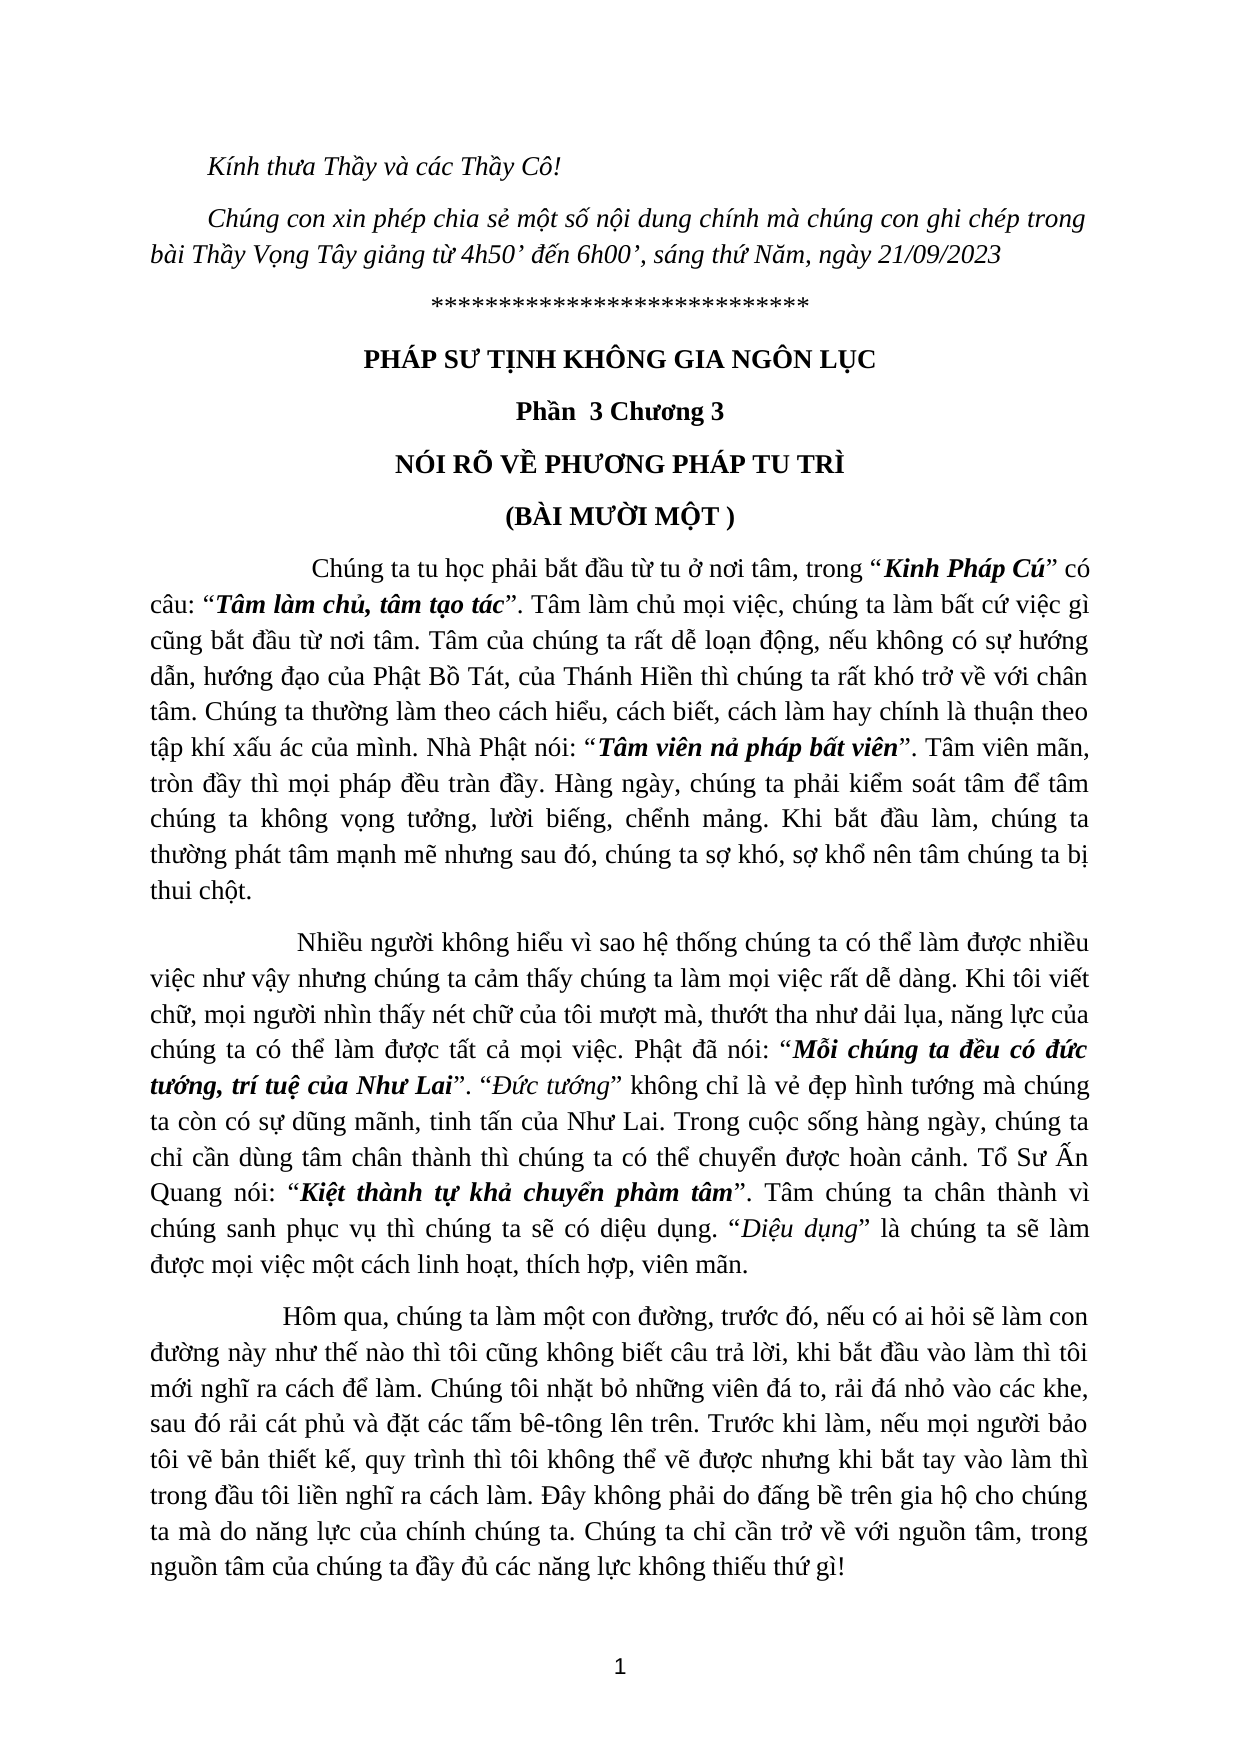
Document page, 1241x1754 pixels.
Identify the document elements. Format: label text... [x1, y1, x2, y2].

text Hôm qua, chúng ta làm một con đường, trước đó, nếu có ai hỏi sẽ làm con đường này như thế nào thì tôi cũng không biết câu trả lời, khi bắt đầu vào làm thì tôi mới nghĩ ra cách để làm. Chúng tôi nhặt bỏ những viên đá to, rải đá nhỏ vào các khe, sau đó rải cát phủ và đặt các tấm bê-tông lên trên. Trước khi làm, nếu mọi người bảo tôi vẽ bản thiết kế, quy trình thì tôi không thể vẽ được nhưng khi bắt tay vào làm thì trong đầu tôi liền nghĩ ra cách làm. Đây không phải do đấng bề trên gia hộ cho chúng ta mà do năng lực của chính chúng ta. Chúng ta chỉ cần trở về với nguồn tâm, trong nguồn tâm của chúng ta đầy đủ các năng lực không thiếu thứ gì! [150, 1300, 1090, 1582]
text Chúng con xin phép chia sẻ một số nội dung chính mà chúng con ghi chép trong bài Thầy Vọng Tây giảng từ 4h50’ đến 6h00’, sáng thứ Năm, ngày 21/09/2023 [150, 202, 1090, 269]
text (BÀI MƯỜI MỘT ) [150, 500, 1090, 531]
text NÓI RÕ VỀ PHƯƠNG PHÁP TU TRÌ [150, 448, 1090, 479]
text Nhiều người không hiểu vì sao hệ thống chúng ta có thể làm được nhiều việc như vậy nhưng chúng ta cảm thấy chúng ta làm mọi việc rất dễ dàng. Khi tôi viết chữ, mọi người nhìn thấy nét chữ của tôi mượt mà, thướt tha như dải lụa, năng lực của chúng ta có thể làm được tất cả mọi việc. Phật đã nói: “Mỗi chúng ta đều có đức tướng, trí tuệ của Như Lai”. “Đức tướng” không chỉ là vẻ đẹp hình tướng mà chúng ta còn có sự dũng mãnh, tinh tấn của Như Lai. Trong cuộc sống hàng ngày, chúng ta chỉ cần dùng tâm chân thành thì chúng ta có thể chuyển được hoàn cảnh. Tổ Sư Ấn Quang nói: “Kiệt thành tự khả chuyển phàm tâm”. Tâm chúng ta chân thành vì chúng sanh phục vụ thì chúng ta sẽ có diệu dụng. “Diệu dụng” là chúng ta sẽ làm được mọi việc một cách linh hoạt, thích hợp, viên mãn. [150, 926, 1090, 1279]
text Phần 3 Chương 3 [150, 395, 1090, 426]
text Kính thưa Thầy và các Thầy Cô! [150, 150, 1090, 181]
text **************************** [150, 291, 1090, 322]
text PHÁP SƯ TỊNH KHÔNG GIA NGÔN LỤC [150, 343, 1090, 374]
text Chúng ta tu học phải bắt đầu từ tu ở nơi tâm, trong “Kinh Pháp Cú” có câu: “Tâm làm chủ, tâm tạo tác”. Tâm làm chủ mọi việc, chúng ta làm bất cứ việc gì cũng bắt đầu từ nơi tâm. Tâm của chúng ta rất dễ loạn động, nếu không có sự hướng dẫn, hướng đạo của Phật Bồ Tát, của Thánh Hiền thì chúng ta rất khó trở về với chân tâm. Chúng ta thường làm theo cách hiểu, cách biết, cách làm hay chính là thuận theo tập khí xấu ác của mình. Nhà Phật nói: “Tâm viên nả pháp bất viên”. Tâm viên mãn, tròn đầy thì mọi pháp đều tràn đầy. Hàng ngày, chúng ta phải kiểm soát tâm để tâm chúng ta không vọng tưởng, lười biếng, chểnh mảng. Khi bắt đầu làm, chúng ta thường phát tâm mạnh mẽ nhưng sau đó, chúng ta sợ khó, sợ khổ nên tâm chúng ta bị thui chột. [150, 552, 1090, 905]
